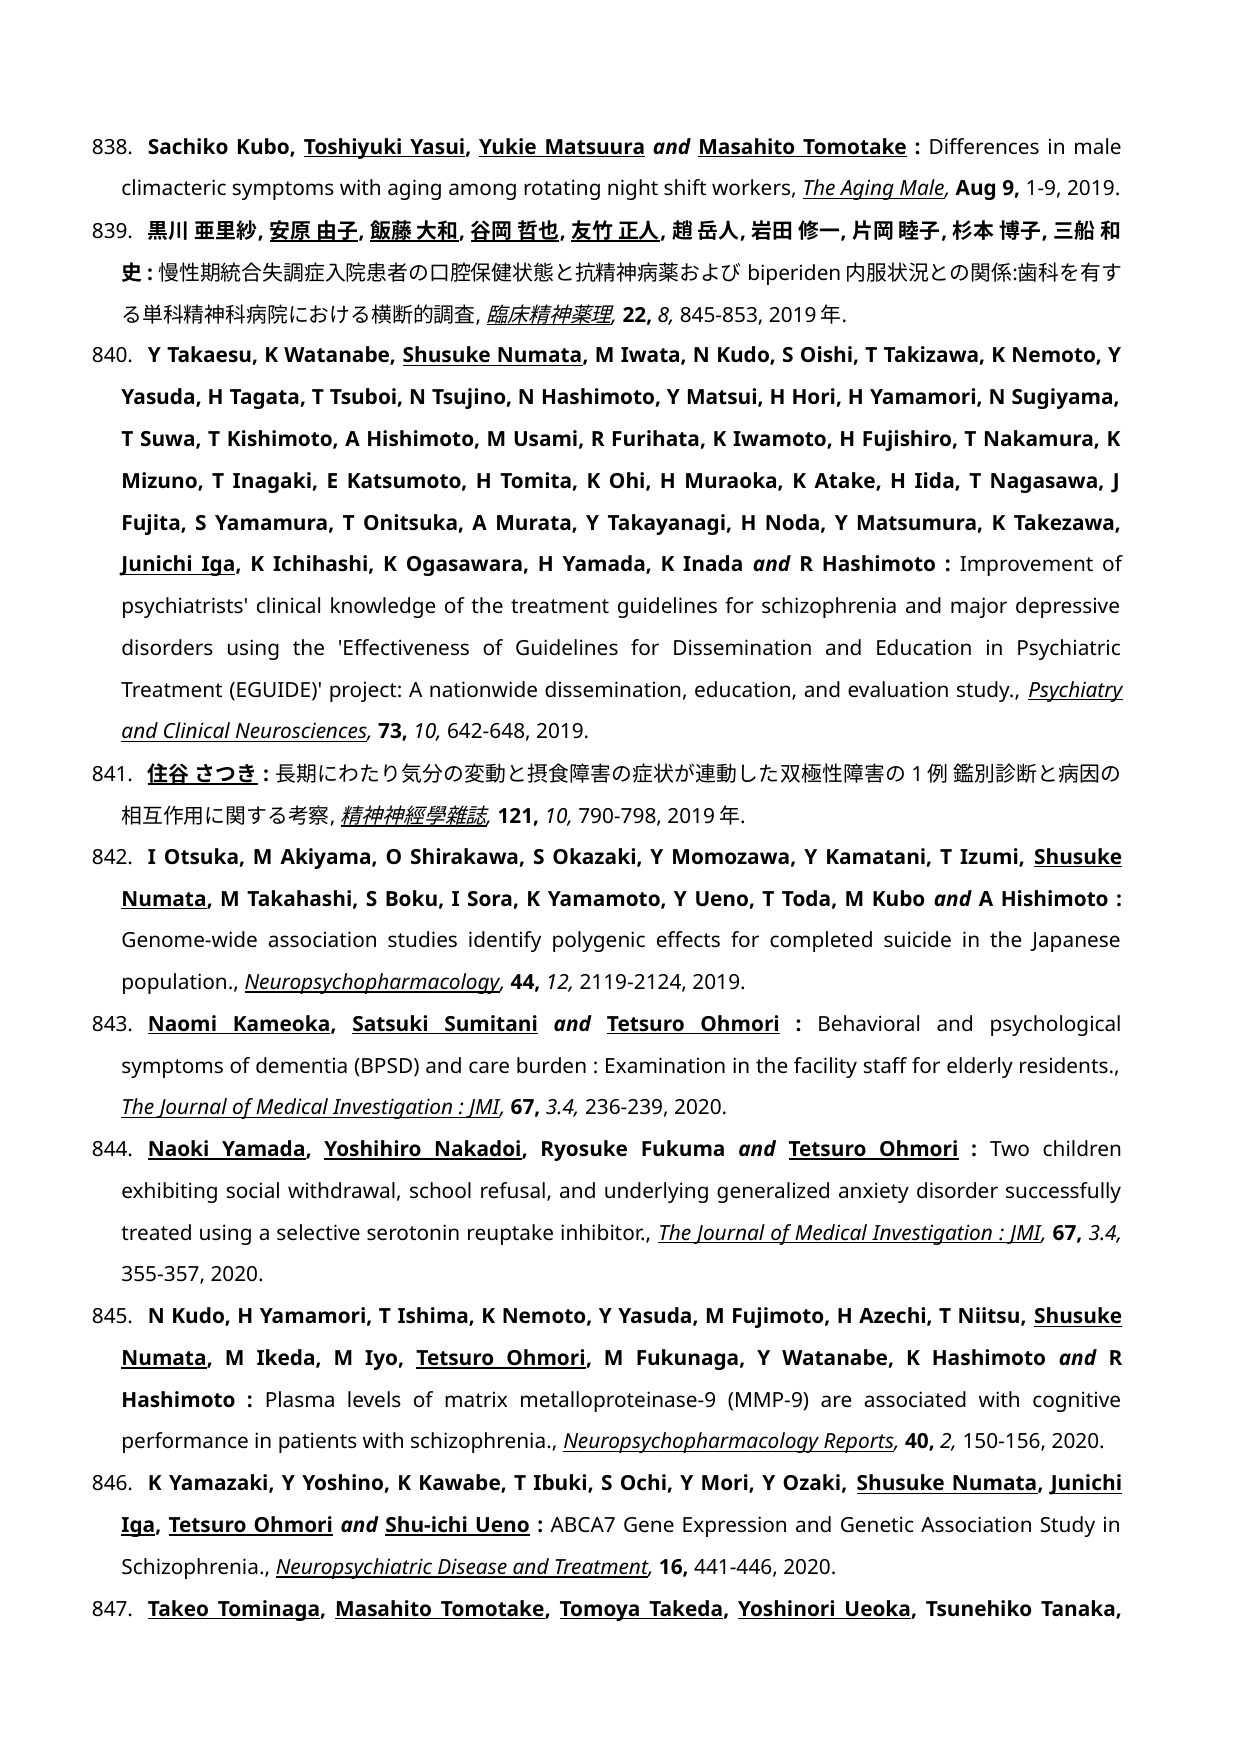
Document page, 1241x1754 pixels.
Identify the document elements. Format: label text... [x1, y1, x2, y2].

list 黒川 亜里紗, 安原 由子, 飯藤 大和, 谷岡 哲也, 友竹 正人, 趙 岳人, 岩田 修一, 片岡 睦子, 杉本 博子, 三船 和史 : 慢性期統合失調症入院患者の口腔保健状態と抗精神病薬および biperiden内服状況との関係:歯科を有する単科精神科病院における横断的調査, 臨床精神薬理, 22, 8, 845-853, 2019年. [92, 209, 1122, 334]
list I Otsuka, M Akiyama, O Shirakawa, S Okazaki, Y Momozawa, Y Kamatani, T Izumi, Shusuke Numata, M Takahashi, S Boku, I Sora, K Yamamoto, Y Ueno, T Toda, M Kubo and A Hishimoto : Genome-wide association studies identify polygenic effects for completed suicide in the Japanese population., Neuropsychopharmacology, 44, 12, 2119-2124, 2019. [92, 835, 1122, 1002]
list K Yamazaki, Y Yoshino, K Kawabe, T Ibuki, S Ochi, Y Mori, Y Ozaki, Shusuke Numata, Junichi Iga, Tetsuro Ohmori and Shu-ichi Ueno : ABCA7 Gene Expression and Genetic Association Study in Schizophrenia., Neuropsychiatric Disease and Treatment, 16, 441-446, 2020. [92, 1462, 1122, 1587]
list Naomi Kameoka, Satsuki Sumitani and Tetsuro Ohmori : Behavioral and psychological symptoms of dementia (BPSD) and care burden : Examination in the facility staff for elderly residents., The Journal of Medical Investigation : JMI, 67, 3.4, 236-239, 2020. [92, 1002, 1122, 1128]
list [92, 1587, 1122, 1629]
list Sachiko Kubo, Toshiyuki Yasui, Yukie Matsuura and Masahito Tomotake : Differences in male climacteric symptoms with aging among rotating night shift workers, The Aging Male, Aug 9, 1-9, 2019. [92, 125, 1122, 209]
list 住谷 さつき : 長期にわたり気分の変動と摂食障害の症状が連動した双極性障害の1例 鑑別診断と病因の相互作用に関する考察, 精神神經學雜誌, 121, 10, 790-798, 2019年. [92, 752, 1122, 835]
list N Kudo, H Yamamori, T Ishima, K Nemoto, Y Yasuda, M Fujimoto, H Azechi, T Niitsu, Shusuke Numata, M Ikeda, M Iyo, Tetsuro Ohmori, M Fukunaga, Y Watanabe, K Hashimoto and R Hashimoto : Plasma levels of matrix metalloproteinase-9 (MMP-9) are associated with cognitive performance in patients with schizophrenia., Neuropsychopharmacology Reports, 40, 2, 150-156, 2020. [92, 1295, 1122, 1462]
list Naoki Yamada, Yoshihiro Nakadoi, Ryosuke Fukuma and Tetsuro Ohmori : Two children exhibiting social withdrawal, school refusal, and underlying generalized anxiety disorder successfully treated using a selective serotonin reuptake inhibitor., The Journal of Medical Investigation : JMI, 67, 3.4, 355-357, 2020. [92, 1128, 1122, 1295]
list Y Takaesu, K Watanabe, Shusuke Numata, M Iwata, N Kudo, S Oishi, T Takizawa, K Nemoto, Y Yasuda, H Tagata, T Tsuboi, N Tsujino, N Hashimoto, Y Matsui, H Hori, H Yamamori, N Sugiyama, T Suwa, T Kishimoto, A Hishimoto, M Usami, R Furihata, K Iwamoto, H Fujishiro, T Nakamura, K Mizuno, T Inagaki, E Katsumoto, H Tomita, K Ohi, H Muraoka, K Atake, H Iida, T Nagasawa, J Fujita, S Yamamura, T Onitsuka, A Murata, Y Takayanagi, H Noda, Y Matsumura, K Takezawa, Junichi Iga, K Ichihashi, K Ogasawara, H Yamada, K Inada and R Hashimoto : Improvement of psychiatrists' clinical knowledge of the treatment guidelines for schizophrenia and major depressive disorders using the 'Effectiveness of Guidelines for Dissemination and Education in Psychiatric Treatment (EGUIDE)' project: A nationwide dissemination, education, and evaluation study., Psychiatry and Clinical Neurosciences, 73, 10, 642-648, 2019. [92, 334, 1122, 752]
